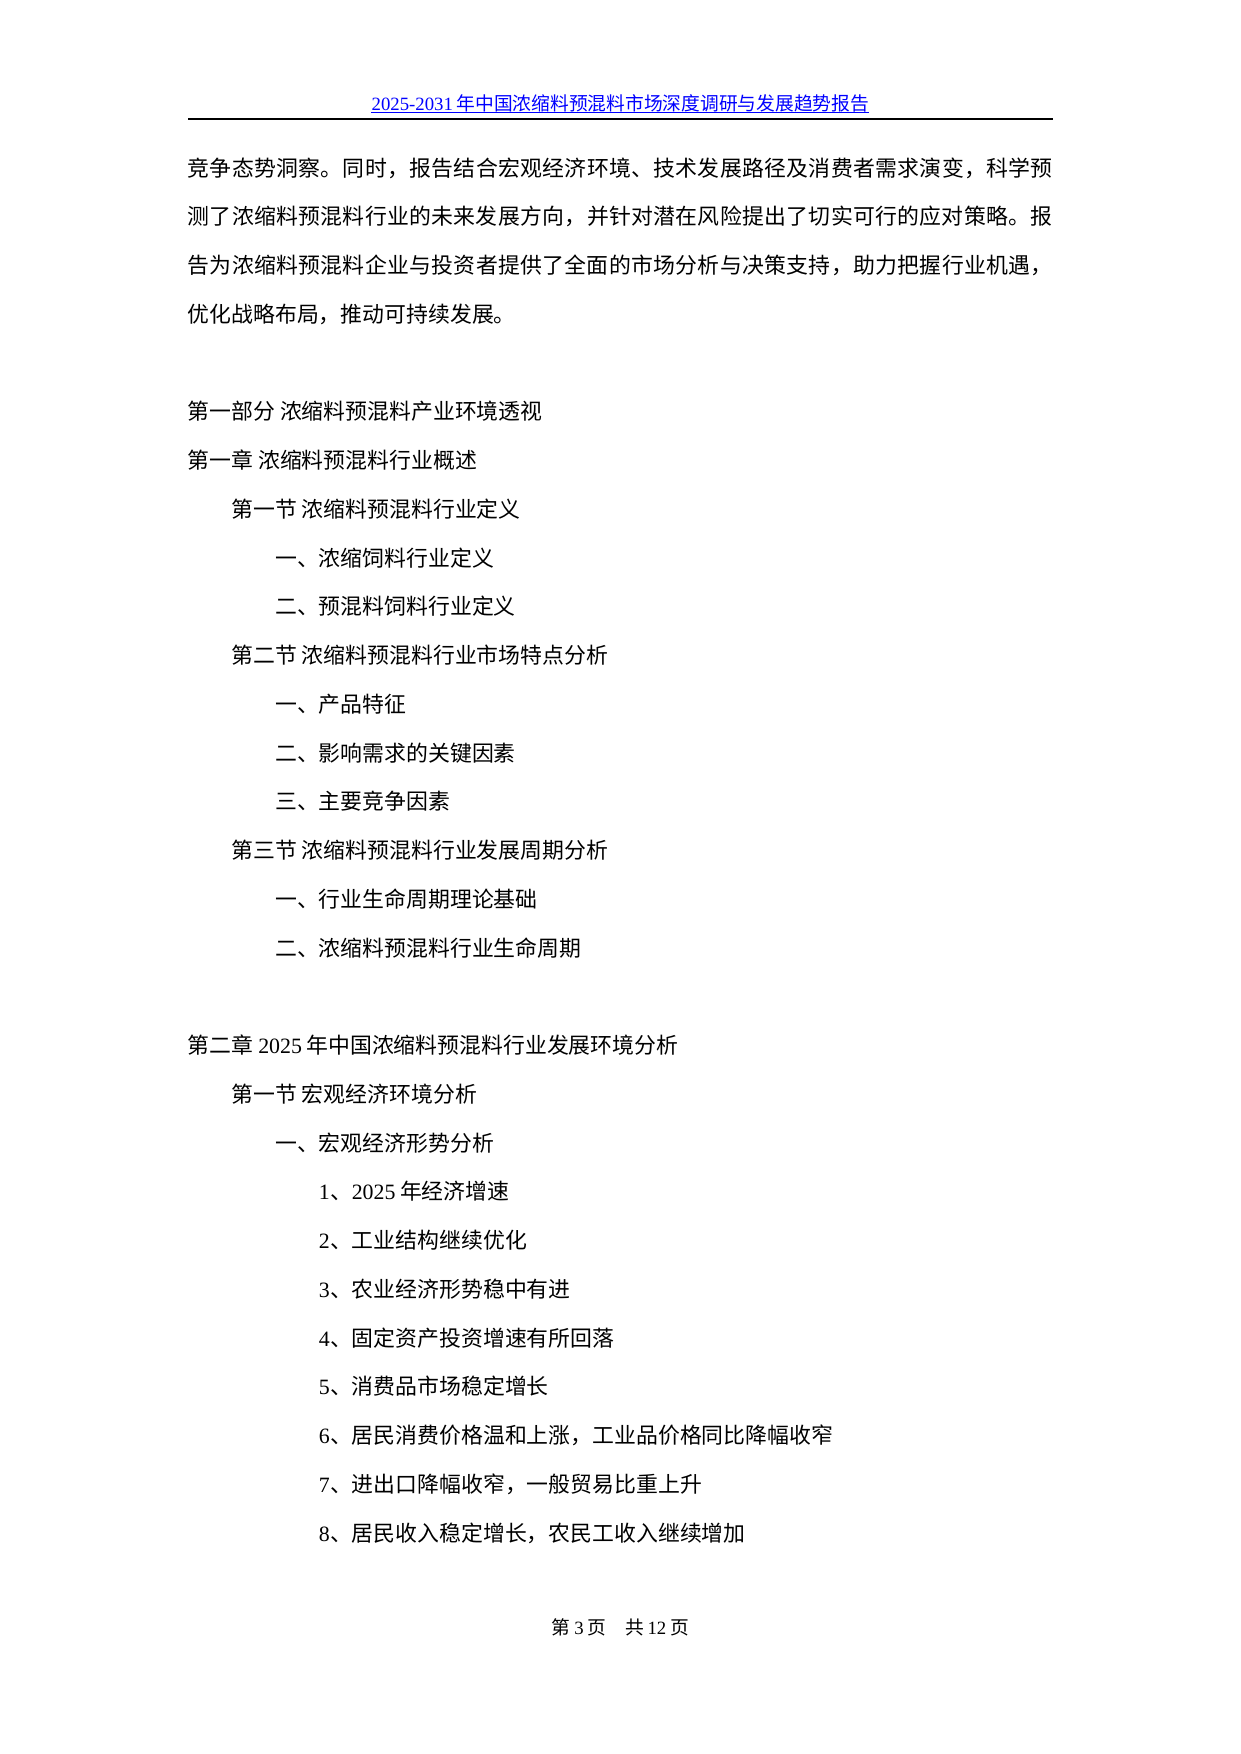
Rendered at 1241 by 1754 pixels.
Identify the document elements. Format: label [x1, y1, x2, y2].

text [187, 150, 1053, 1548]
